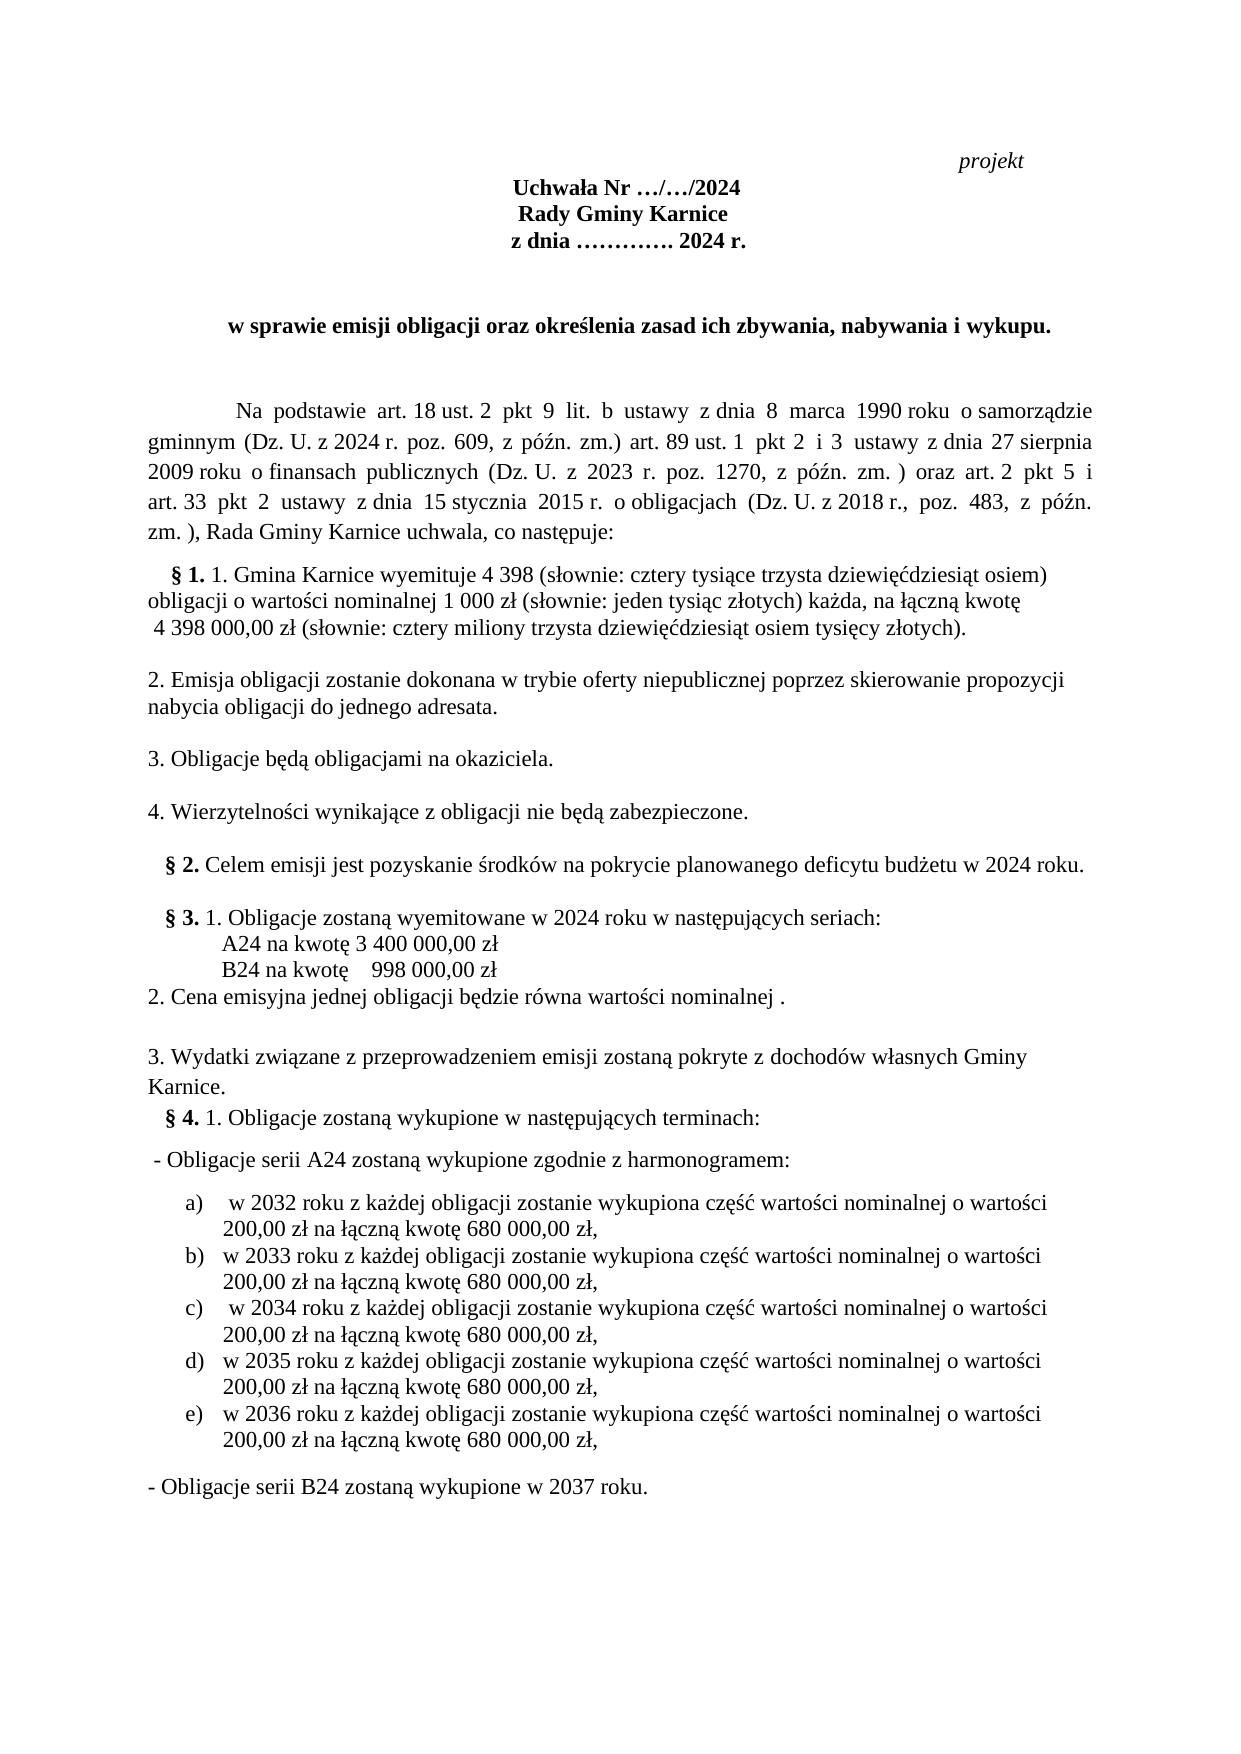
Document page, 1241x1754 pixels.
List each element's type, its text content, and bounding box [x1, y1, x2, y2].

list w 2035 roku z każdej obligacji zostanie wykupiona część wartości nominalnej o wartości 200,00 zł na łączną kwotę 680 000,00 zł, [185, 1347, 1093, 1400]
text w sprawie emisji obligacji oraz określenia zasad ich zbywania, nabywania i wykupu. [148, 312, 1093, 338]
text B24 na kwotę 998 000,00 zł [221, 956, 1093, 983]
text A24 na kwotę 3 400 000,00 zł [221, 930, 1093, 956]
list w 2036 roku z każdej obligacji zostanie wykupiona część wartości nominalnej o wartości 200,00 zł na łączną kwotę 680 000,00 zł, [185, 1400, 1093, 1452]
list w 2032 roku z każdej obligacji zostanie wykupiona część wartości nominalnej o wartości 200,00 zł na łączną kwotę 680 000,00 zł, [185, 1189, 1093, 1242]
text 2. Cena emisyjna jednej obligacji będzie równa wartości nominalnej . 3. Wydatki związane z przeprowadzeniem emisji zostaną pokryte z dochodów własnych Gminy Karnice. § 4. 1. Obligacje zostaną wykupione w następujących terminach: [148, 983, 1093, 1130]
text - Obligacje serii B24 zostaną wykupione w 2037 roku. [148, 1473, 1093, 1500]
text Na podstawie art. 18 ust. 2 pkt 9 lit. b ustawy z dnia 8 marca 1990 roku o samorządzie gminnym (Dz. U. z 2024 r. poz. 609, z późn. zm.) art. 89 ust. 1 pkt 2 i 3 ustawy z dnia 27 sierpnia 2009 roku o finansach publicznych (Dz. U. z 2023 r. poz. 1270, z późn. zm. ) oraz art. 2 pkt 5 i art. 33 pkt 2 ustawy z dnia 15 stycznia 2015 r. o obligacjach (Dz. U. z 2018 r., poz. 483, z późn. zm. ), Rada Gminy Karnice uchwala, co następuje: [148, 397, 1093, 545]
text Rady Gminy Karnice [148, 200, 1093, 227]
list w 2033 roku z każdej obligacji zostanie wykupiona część wartości nominalnej o wartości 200,00 zł na łączną kwotę 680 000,00 zł, [185, 1242, 1093, 1294]
text 4 398 000,00 zł (słownie: cztery miliony trzysta dziewięćdziesiąt osiem tysięcy złotych). 2. Emisja obligacji zostanie dokonana w trybie oferty niepublicznej poprzez skierowanie propozycji nabycia obligacji do jednego adresata. 3. Obligacje będą obligacjami na okaziciela. 4. Wierzytelności wynikające z obligacji nie będą zabezpieczone. § 2. Celem emisji jest pozyskanie środków na pokrycie planowanego deficytu budżetu w 2024 roku. § 3. 1. Obligacje zostaną wyemitowane w 2024 roku w następujących seriach: [148, 614, 1093, 930]
list w 2034 roku z każdej obligacji zostanie wykupiona część wartości nominalnej o wartości 200,00 zł na łączną kwotę 680 000,00 zł, [185, 1294, 1093, 1347]
text z dnia …………. 2024 r. [148, 227, 1093, 253]
text § 1. 1. Gmina Karnice wyemituje 4 398 (słownie: cztery tysiące trzysta dziewięćdziesiąt osiem) obligacji o wartości nominalnej 1 000 zł (słownie: jeden tysiąc złotych) każda, na łączną kwotę [148, 561, 1093, 614]
text Uchwała Nr …/…/2024 [148, 174, 1093, 200]
text - Obligacje serii A24 zostaną wykupione zgodnie z harmonogramem: [148, 1146, 1093, 1173]
text projekt [959, 148, 1093, 174]
